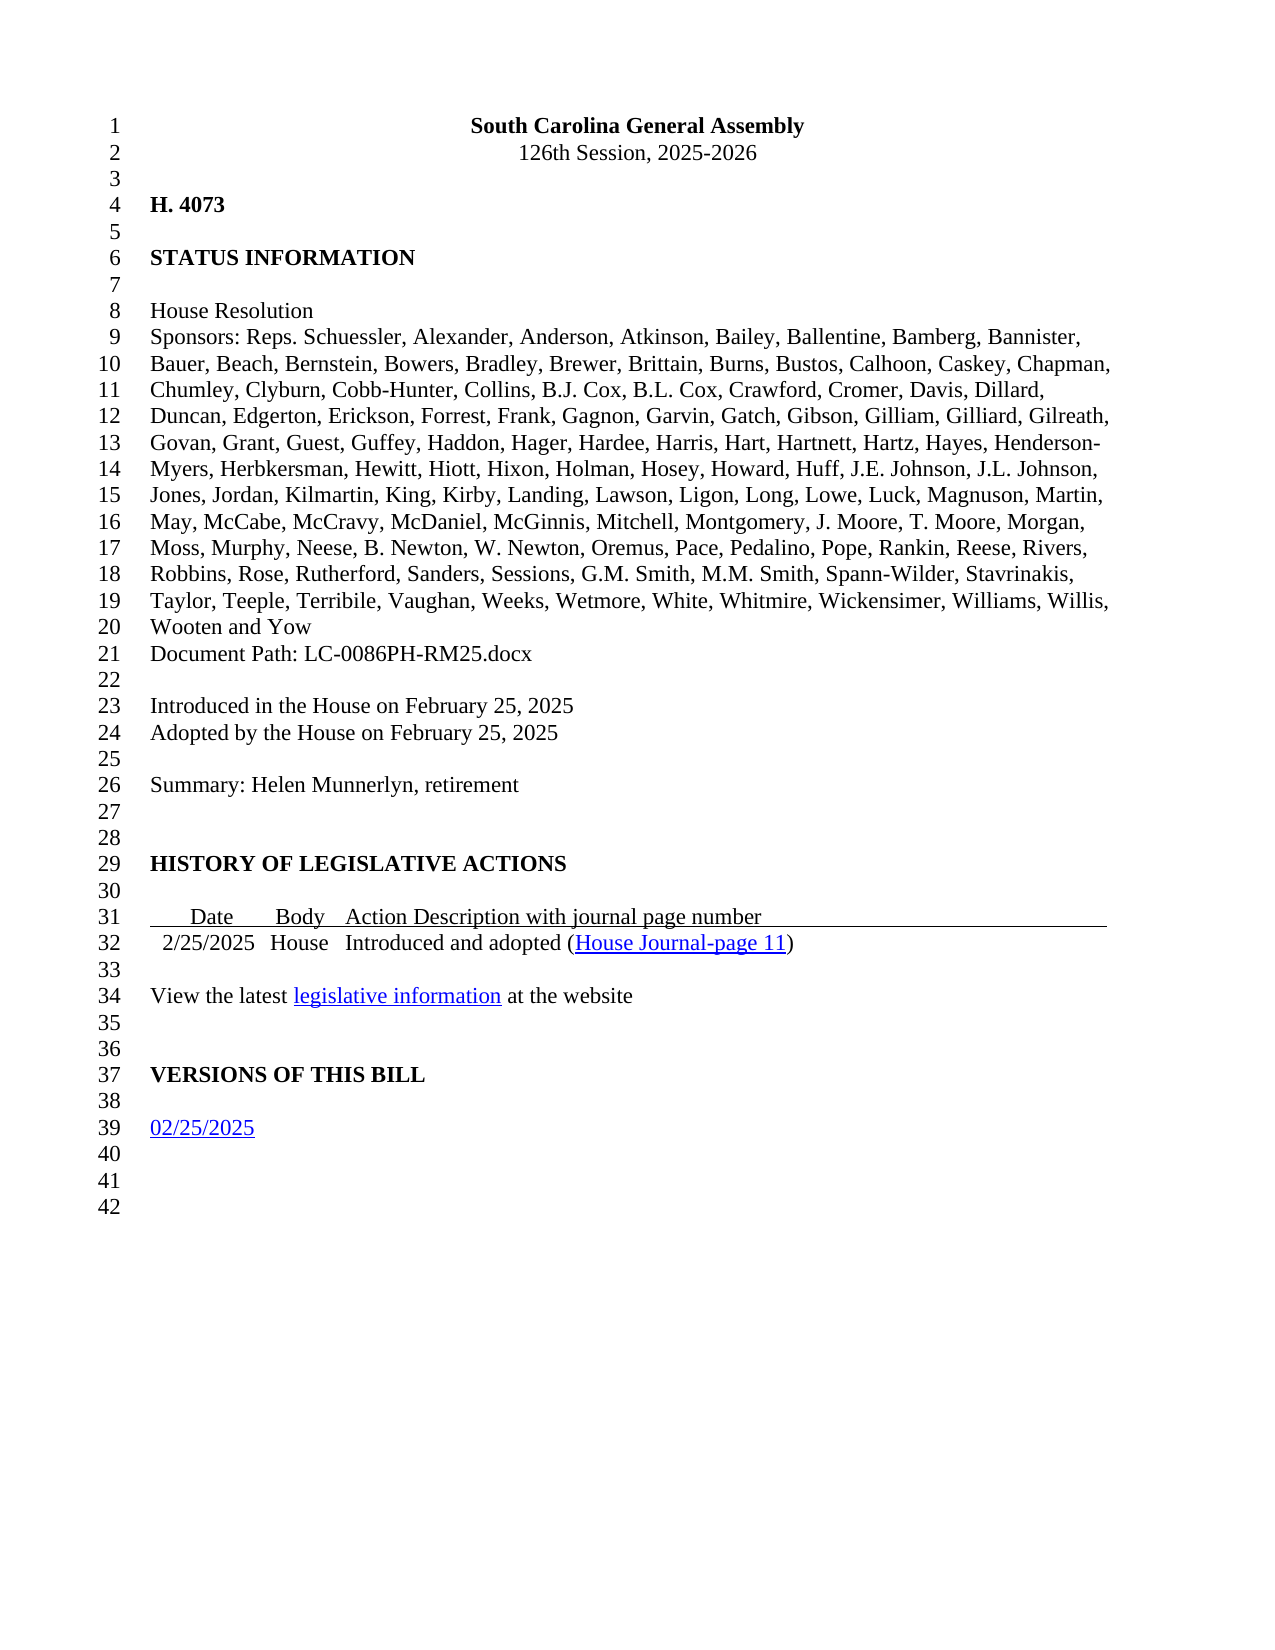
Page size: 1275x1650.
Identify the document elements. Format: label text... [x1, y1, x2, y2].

text STATUS INFORMATION [150, 244, 1125, 271]
text South Carolina General Assembly [150, 112, 1125, 139]
text Date Body Action Description with journal page number [150, 903, 1125, 929]
text 126th Session, 2025-2026 [150, 139, 1125, 165]
text HISTORY OF LEGISLATIVE ACTIONS [150, 850, 1125, 877]
text H. 4073 [150, 192, 1125, 218]
text Adopted by the House on February 25, 2025 [150, 719, 1125, 745]
text Summary: Helen Munnerlyn, retirement [150, 771, 1125, 798]
text Document Path: LC-0086PH-RM25.docx [150, 639, 1125, 666]
text VERSIONS OF THIS BILL [150, 1061, 1125, 1088]
text View the latest legislative information at the website [150, 982, 1125, 1008]
text House Resolution [150, 297, 1125, 323]
text Introduced in the House on February 25, 2025 [150, 692, 1125, 719]
text 02/25/2025 [150, 1114, 1125, 1140]
text Sponsors: Reps. Schuessler, Alexander, Anderson, Atkinson, Bailey, Ballentine, Bamberg, Bannister, Bauer, Beach, Bernstein, Bowers, Bradley, Brewer, Brittain, Burns, Bustos, Calhoon, Caskey, Chapman, Chumley, Clyburn, Cobb-Hunter, Collins, B.J. Cox, B.L. Cox, Crawford, Cromer, Davis, Dillard, Duncan, Edgerton, Erickson, Forrest, Frank, Gagnon, Garvin, Gatch, Gibson, Gilliam, Gilliard, Gilreath, Govan, Grant, Guest, Guffey, Haddon, Hager, Hardee, Harris, Hart, Hartnett, Hartz, Hayes, Henderson-Myers, Herbkersman, Hewitt, Hiott, Hixon, Holman, Hosey, Howard, Huff, J.E. Johnson, J.L. Johnson, Jones, Jordan, Kilmartin, King, Kirby, Landing, Lawson, Ligon, Long, Lowe, Luck, Magnuson, Martin, May, McCabe, McCravy, McDaniel, McGinnis, Mitchell, Montgomery, J. Moore, T. Moore, Morgan, Moss, Murphy, Neese, B. Newton, W. Newton, Oremus, Pace, Pedalino, Pope, Rankin, Reese, Rivers, Robbins, Rose, Rutherford, Sanders, Sessions, G.M. Smith, M.M. Smith, Spann-Wilder, Stavrinakis, Taylor, Teeple, Terribile, Vaughan, Weeks, Wetmore, White, Whitmire, Wickensimer, Williams, Willis, Wooten and Yow [150, 323, 1125, 639]
text 2/25/2025 House Introduced and adopted (House Journal-page 11) [150, 929, 1125, 956]
